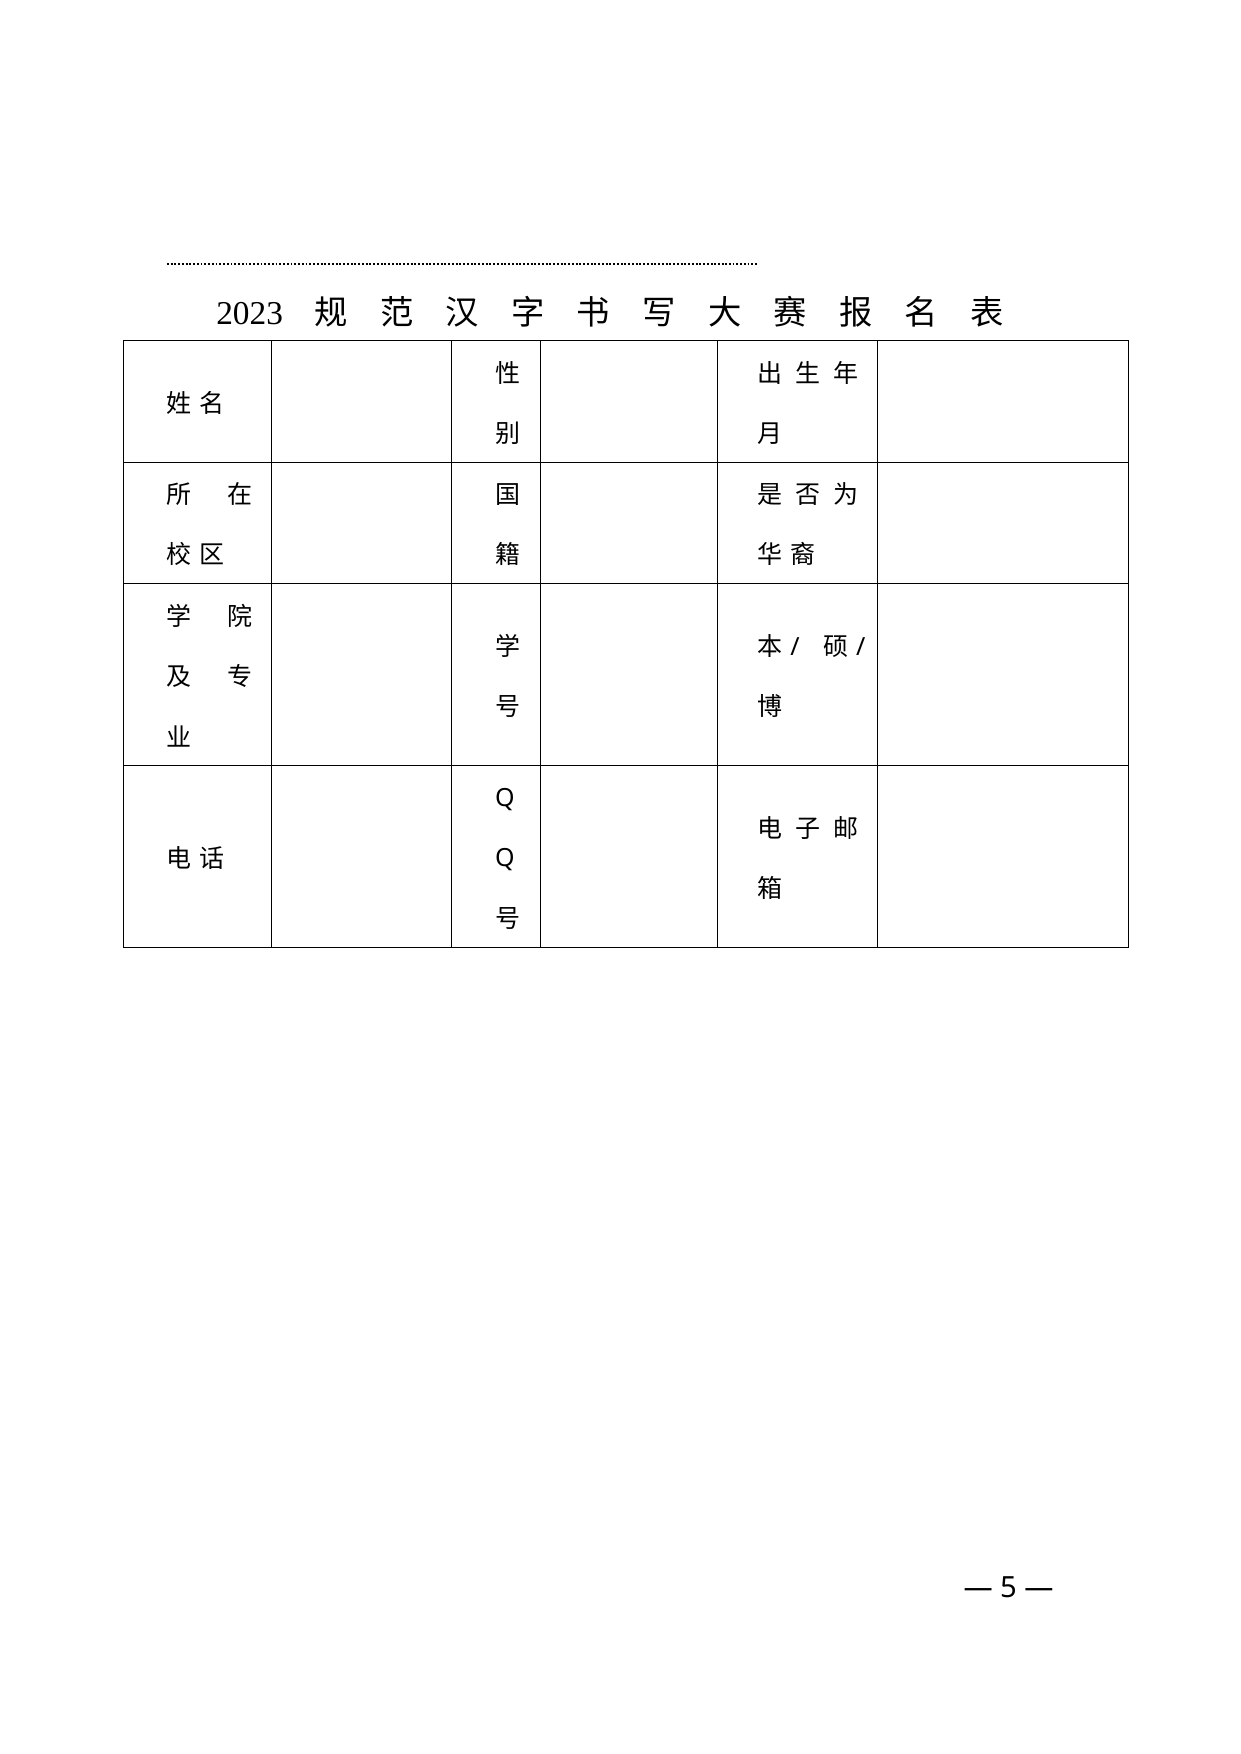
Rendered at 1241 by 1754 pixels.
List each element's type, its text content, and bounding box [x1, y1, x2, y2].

text 2023规范汉字书写大赛报名表 [167, 280, 1085, 340]
table_cell [878, 463, 1128, 583]
table_cell [541, 766, 717, 947]
table_cell [541, 463, 717, 583]
table_cell 学号 [452, 584, 540, 765]
table_cell QQ号 [452, 766, 540, 947]
table_cell 国籍 [452, 463, 540, 583]
table_header [272, 341, 451, 462]
table_header [878, 341, 1128, 462]
table_cell [272, 766, 451, 947]
table_cell 学院及专业 [124, 584, 271, 765]
table_header 姓名 [124, 341, 271, 462]
table_cell 电话 [124, 766, 271, 947]
table_cell [878, 766, 1128, 947]
table_header 性别 [452, 341, 540, 462]
table_header 出生年月 [718, 341, 877, 462]
table_cell 本/硕/博 [718, 584, 877, 765]
table_cell 电子邮箱 [718, 766, 877, 947]
table_cell [541, 584, 717, 765]
table_cell [272, 463, 451, 583]
table_cell [272, 584, 451, 765]
table_header [541, 341, 717, 462]
table_cell 所在校区 [124, 463, 271, 583]
table_cell [878, 584, 1128, 765]
table_cell 是否为华裔 [718, 463, 877, 583]
